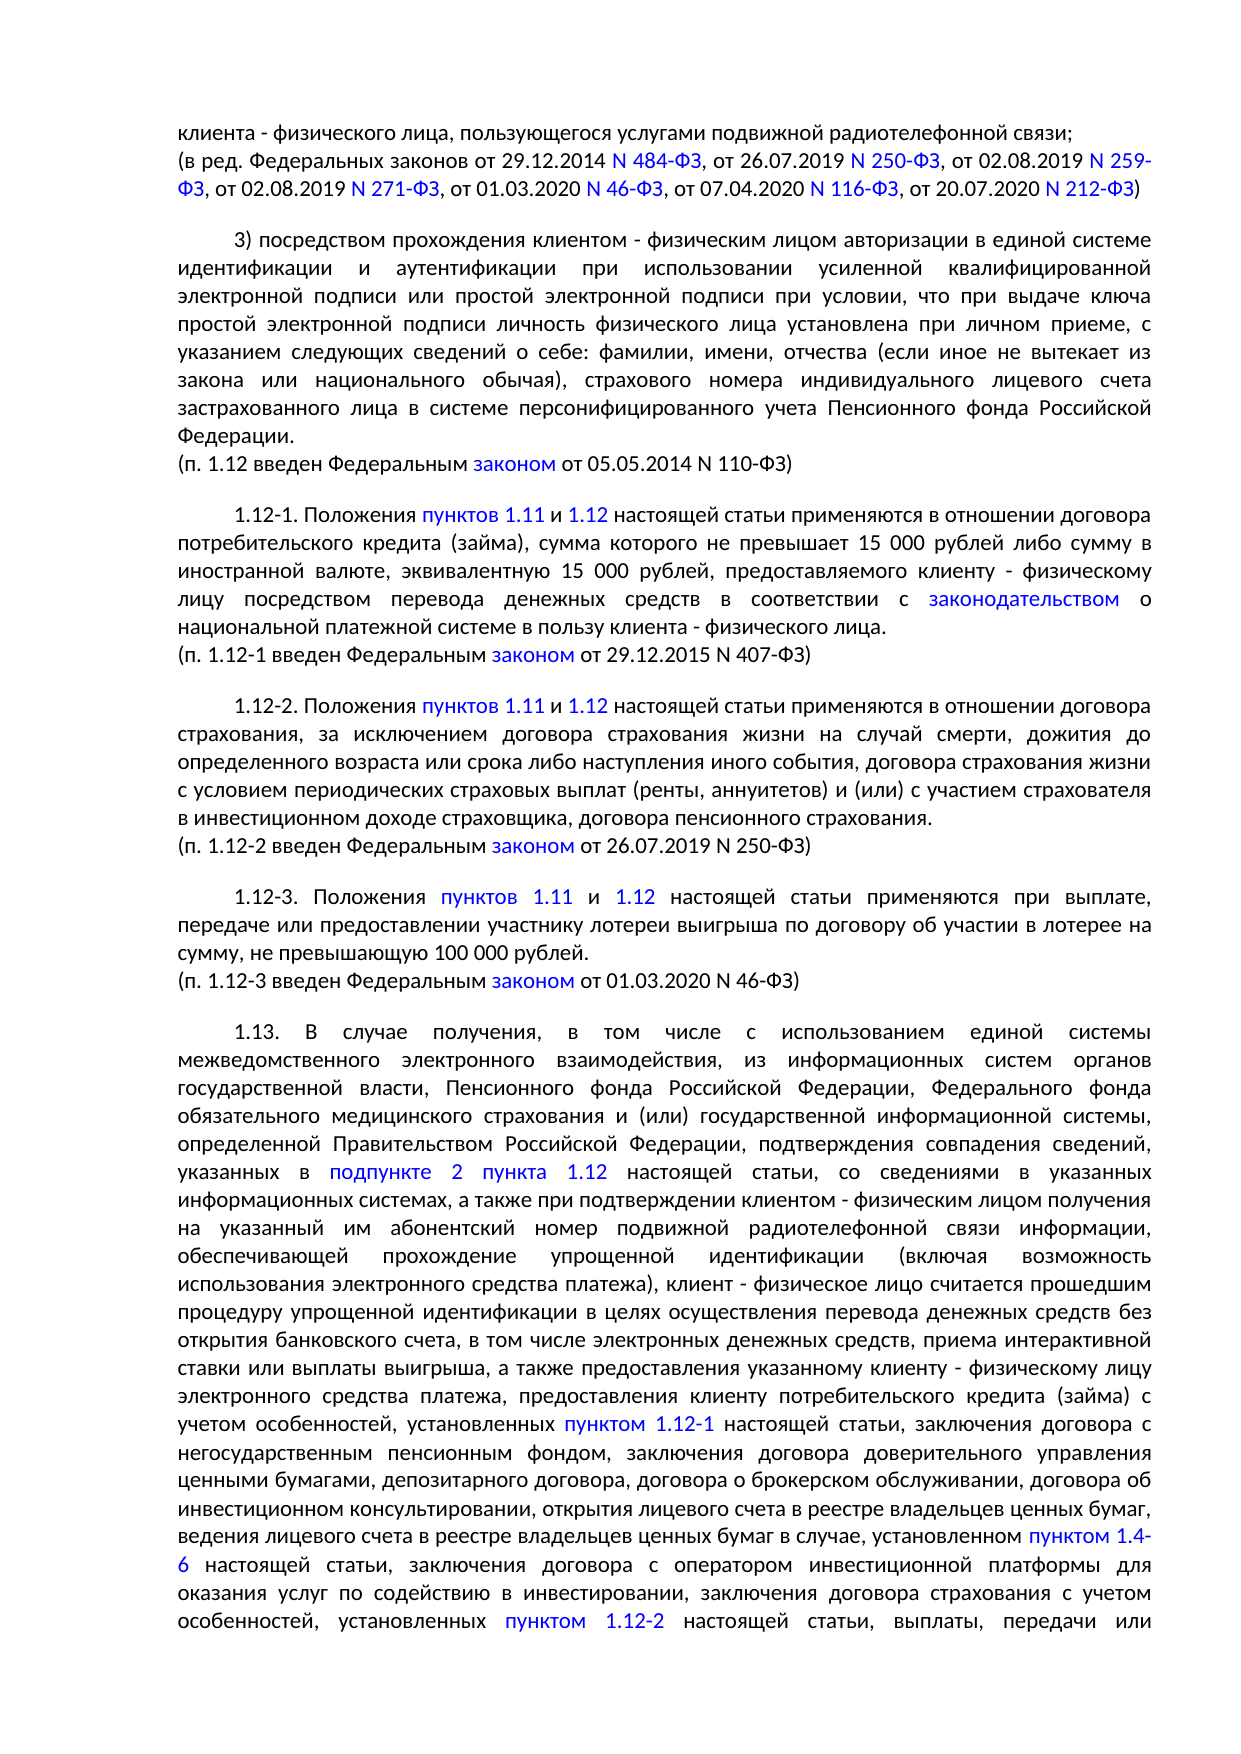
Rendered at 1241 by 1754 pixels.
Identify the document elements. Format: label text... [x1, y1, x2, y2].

text (в ред. Федеральных законов от 29.12.2014 N 484-ФЗ, от 26.07.2019 N 250-ФЗ, от 02.08.2019 N 259-ФЗ, от 02.08.2019 N 271-ФЗ, от 01.03.2020 N 46-ФЗ, от 07.04.2020 N 116-ФЗ, от 20.07.2020 N 212-ФЗ) [177, 146, 1152, 202]
text (п. 1.12-2 введен Федеральным законом от 26.07.2019 N 250-ФЗ) [177, 831, 1152, 859]
text 3) посредством прохождения клиентом - физическим лицом авторизации в единой системе идентификации и аутентификации при использовании усиленной квалифицированной электронной подписи или простой электронной подписи при условии, что при выдаче ключа простой электронной подписи личность физического лица установлена при личном приеме, с указанием следующих сведений о себе: фамилии, имени, отчества (если иное не вытекает из закона или национального обычая), страхового номера индивидуального лицевого счета застрахованного лица в системе персонифицированного учета Пенсионного фонда Российской Федерации. [177, 225, 1152, 449]
text 1.12-2. Положения пунктов 1.11 и 1.12 настоящей статьи применяются в отношении договора страхования, за исключением договора страхования жизни на случай смерти, дожития до определенного возраста или срока либо наступления иного события, договора страхования жизни с условием периодических страховых выплат (ренты, аннуитетов) и (или) с участием страхователя в инвестиционном доходе страховщика, договора пенсионного страхования. [177, 691, 1152, 831]
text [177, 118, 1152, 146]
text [177, 1017, 1152, 1634]
text (п. 1.12 введен Федеральным законом от 05.05.2014 N 110-ФЗ) [177, 449, 1152, 477]
text 1.12-1. Положения пунктов 1.11 и 1.12 настоящей статьи применяются в отношении договора потребительского кредита (займа), сумма которого не превышает 15 000 рублей либо сумму в иностранной валюте, эквивалентную 15 000 рублей, предоставляемого клиенту - физическому лицу посредством перевода денежных средств в соответствии с законодательством о национальной платежной системе в пользу клиента - физического лица. [177, 500, 1152, 640]
text 1.12-3. Положения пунктов 1.11 и 1.12 настоящей статьи применяются при выплате, передаче или предоставлении участнику лотереи выигрыша по договору об участии в лотерее на сумму, не превышающую 100 000 рублей. [177, 882, 1152, 966]
text (п. 1.12-1 введен Федеральным законом от 29.12.2015 N 407-ФЗ) [177, 640, 1152, 668]
text (п. 1.12-3 введен Федеральным законом от 01.03.2020 N 46-ФЗ) [177, 966, 1152, 994]
